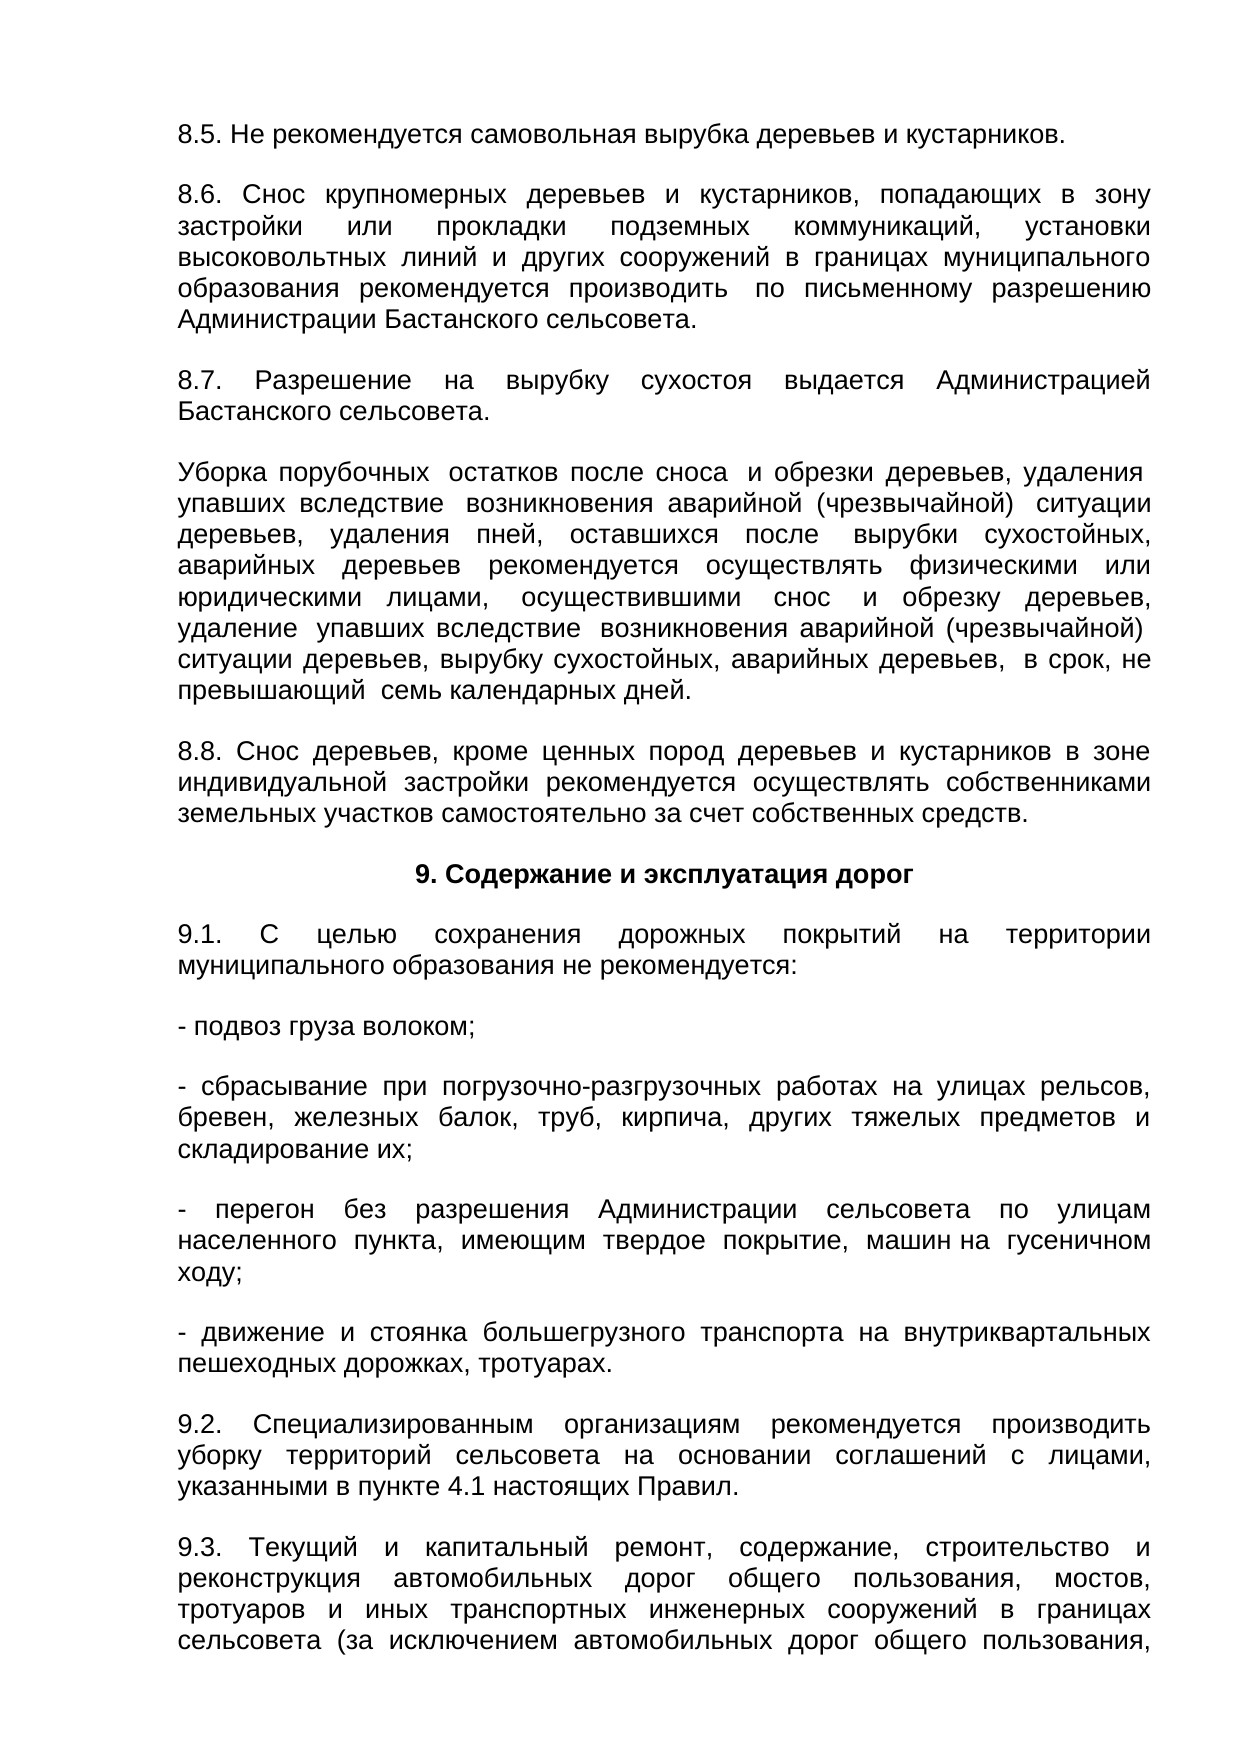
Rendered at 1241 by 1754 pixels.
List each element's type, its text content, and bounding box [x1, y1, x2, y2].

text 8.6. Снос крупномерных деревьев и кустарников, попадающих в зону застройки или прокладки подземных коммуникаций, установки высоковольтных линий и других сооружений в границах муниципального образования рекомендуется производить по письменному разрешению Администрации Бастанского сельсовета. [177, 178, 1152, 335]
text 9.2. Специализированным организациям рекомендуется производить уборку территорий сельсовета на основании соглашений с лицами, указанными в пункте 4.1 настоящих Правил. [177, 1408, 1152, 1501]
text - перегон без разрешения Администрации сельсовета по улицам населенного пункта, имеющим твердое покрытие, машин на гусеничном ходу; [177, 1193, 1152, 1287]
text 9.1. С целью сохранения дорожных покрытий на территории муниципального образования не рекомендуется: [177, 918, 1152, 981]
text - сбрасывание при погрузочно-разгрузочных работах на улицах рельсов, бревен, железных балок, труб, кирпича, других тяжелых предметов и складирование их; [177, 1070, 1152, 1164]
text - движение и стоянка большегрузного транспорта на внутриквартальных пешеходных дорожках, тротуарах. [177, 1316, 1152, 1378]
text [177, 1531, 1152, 1656]
text 8.5. Не рекомендуется самовольная вырубка деревьев и кустарников. [177, 118, 1152, 149]
text 8.7. Разрешение на вырубку сухостоя выдается Администрацией Бастанского сельсовета. [177, 364, 1152, 426]
text Уборка порубочных остатков после сноса и обрезки деревьев, удаления упавших вследствие возникновения аварийной (чрезвычайной) ситуации деревьев, удаления пней, оставшихся после вырубки сухостойных, аварийных деревьев рекомендуется осуществлять физическими или юридическими лицами, осуществившими снос и обрезку деревьев, удаление упавших вследствие возникновения аварийной (чрезвычайной) ситуации деревьев, вырубку сухостойных, аварийных деревьев, в срок, не превышающий семь календарных дней. [177, 456, 1152, 706]
text - подвоз груза волоком; [177, 1010, 1152, 1041]
text 8.8. Снос деревьев, кроме ценных пород деревьев и кустарников в зоне индивидуальной застройки рекомендуется осуществлять собственниками земельных участков самостоятельно за счет собственных средств. [177, 735, 1152, 828]
text 9. Содержание и эксплуатация дорог [177, 858, 1152, 889]
